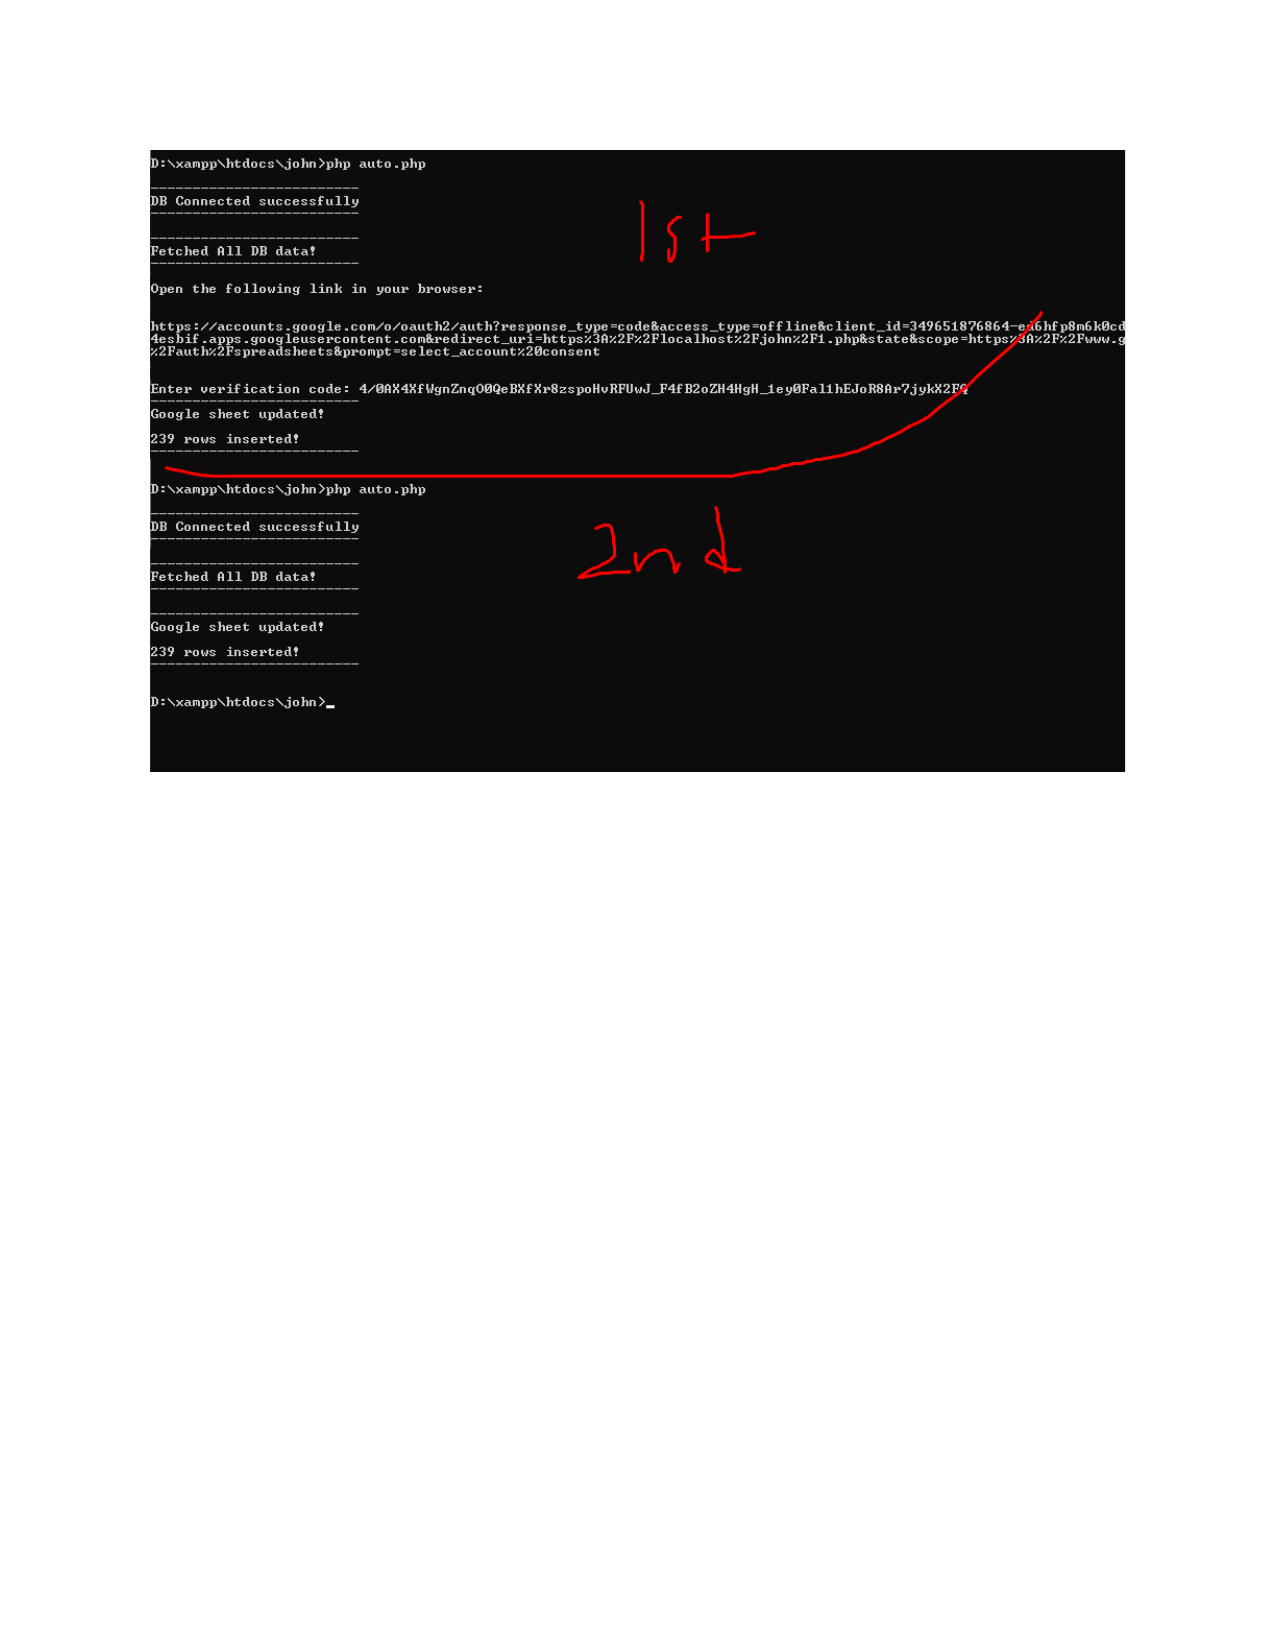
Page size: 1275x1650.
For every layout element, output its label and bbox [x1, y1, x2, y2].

picture [150, 150, 1125, 772]
